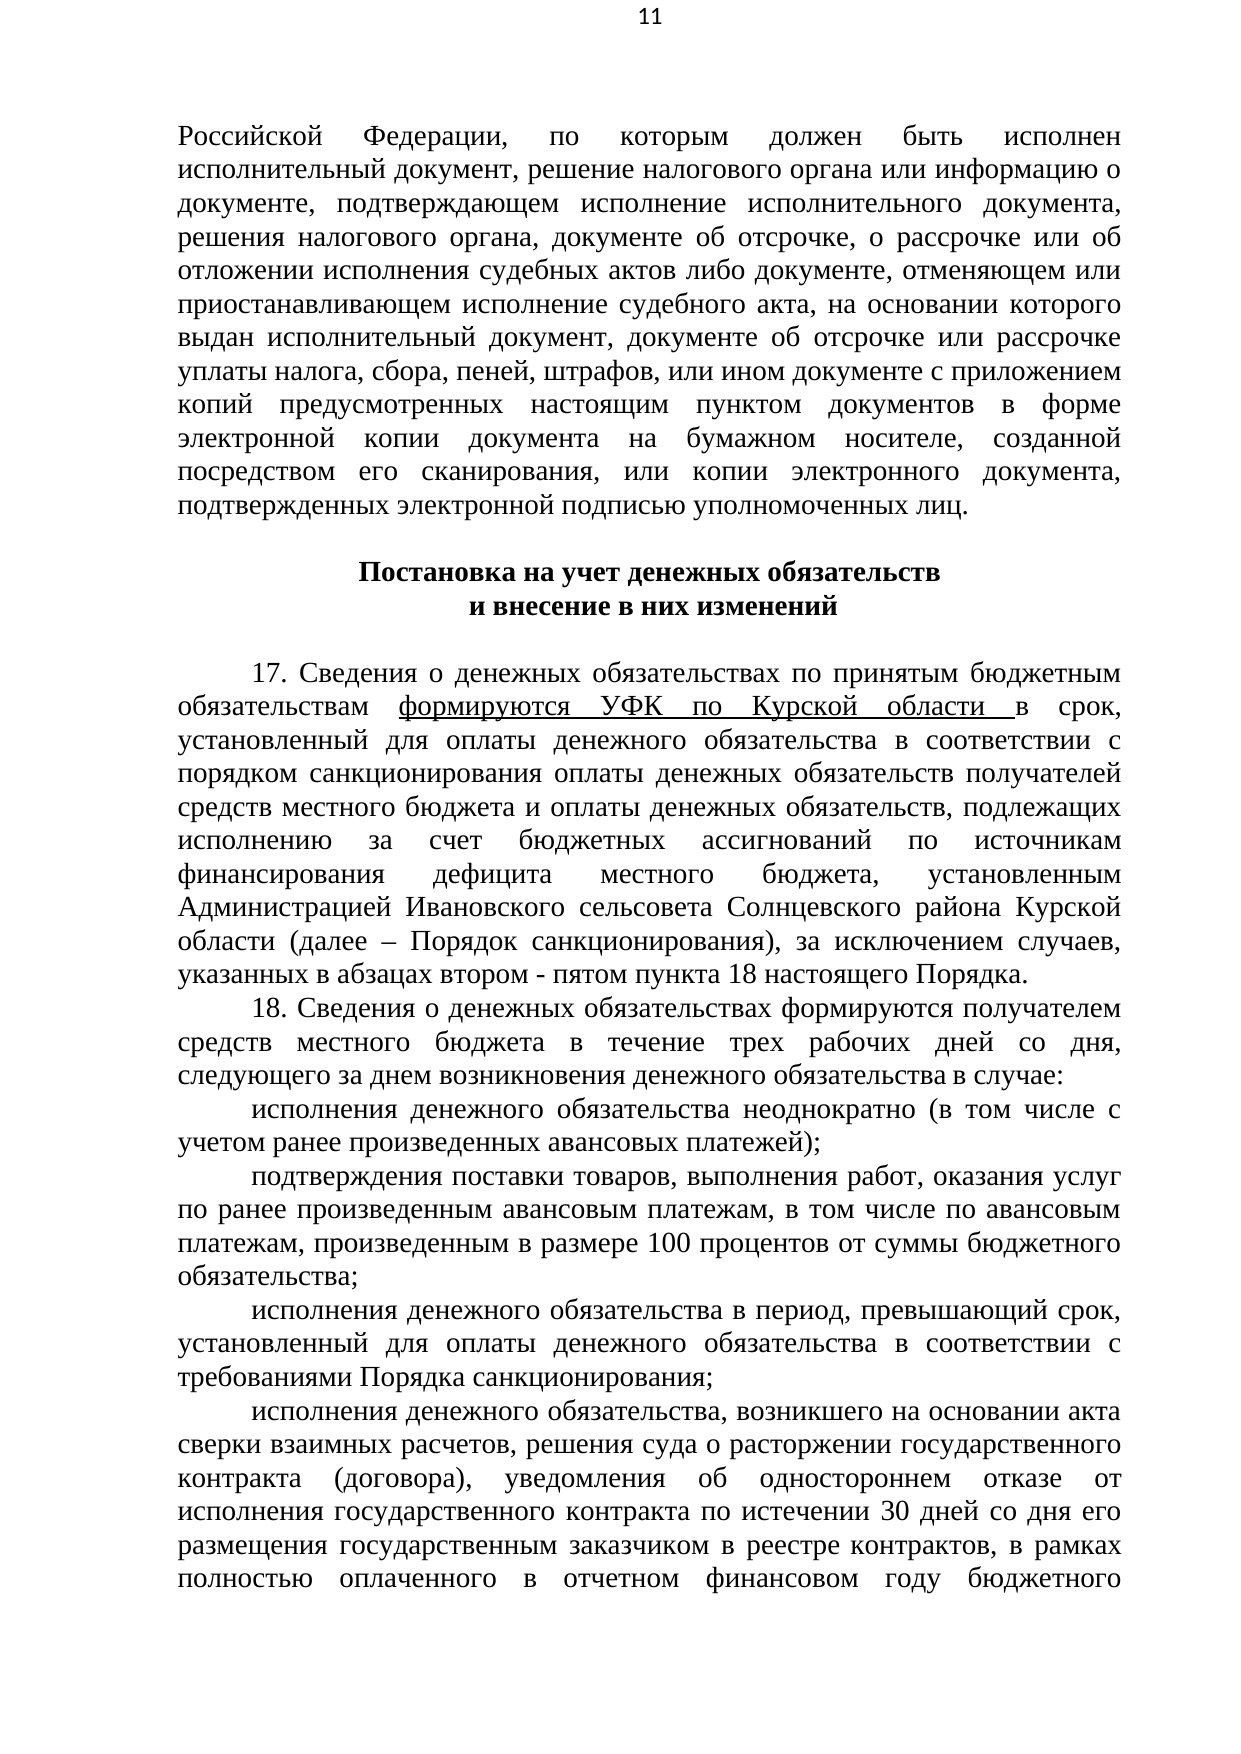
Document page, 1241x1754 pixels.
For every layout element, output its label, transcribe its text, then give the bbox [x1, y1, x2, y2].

title Постановка на учет денежных обязательств [177, 554, 1122, 588]
title и внесение в них изменений [177, 588, 1122, 621]
text исполнения денежного обязательства неоднократно (в том числе с учетом ранее произведенных авансовых платежей); [177, 1091, 1122, 1158]
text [177, 118, 1122, 521]
text подтверждения поставки товаров, выполнения работ, оказания услуг по ранее произведенным авансовым платежам, в том числе по авансовым платежам, произведенным в размере 100 процентов от суммы бюджетного обязательства; [177, 1158, 1122, 1292]
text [177, 1393, 1122, 1594]
text 18. Сведения о денежных обязательствах формируются получателем средств местного бюджета в течение трех рабочих дней со дня, следующего за днем возникновения денежного обязательства в случае: [177, 990, 1122, 1091]
text исполнения денежного обязательства в период, превышающий срок, установленный для оплаты денежного обязательства в соответствии с требованиями Порядка санкционирования; [177, 1292, 1122, 1393]
text 17. Сведения о денежных обязательствах по принятым бюджетным обязательствам формируются УФК по Курской области в срок, установленный для оплаты денежного обязательства в соответствии с порядком санкционирования оплаты денежных обязательств получателей средств местного бюджета и оплаты денежных обязательств, подлежащих исполнению за счет бюджетных ассигнований по источникам финансирования дефицита местного бюджета, установленным Администрацией Ивановского сельсовета Солнцевского района Курской области (далее – Порядок санкционирования), за исключением случаев, указанных в абзацах втором - пятом пункта 18 настоящего Порядка. [177, 655, 1122, 990]
